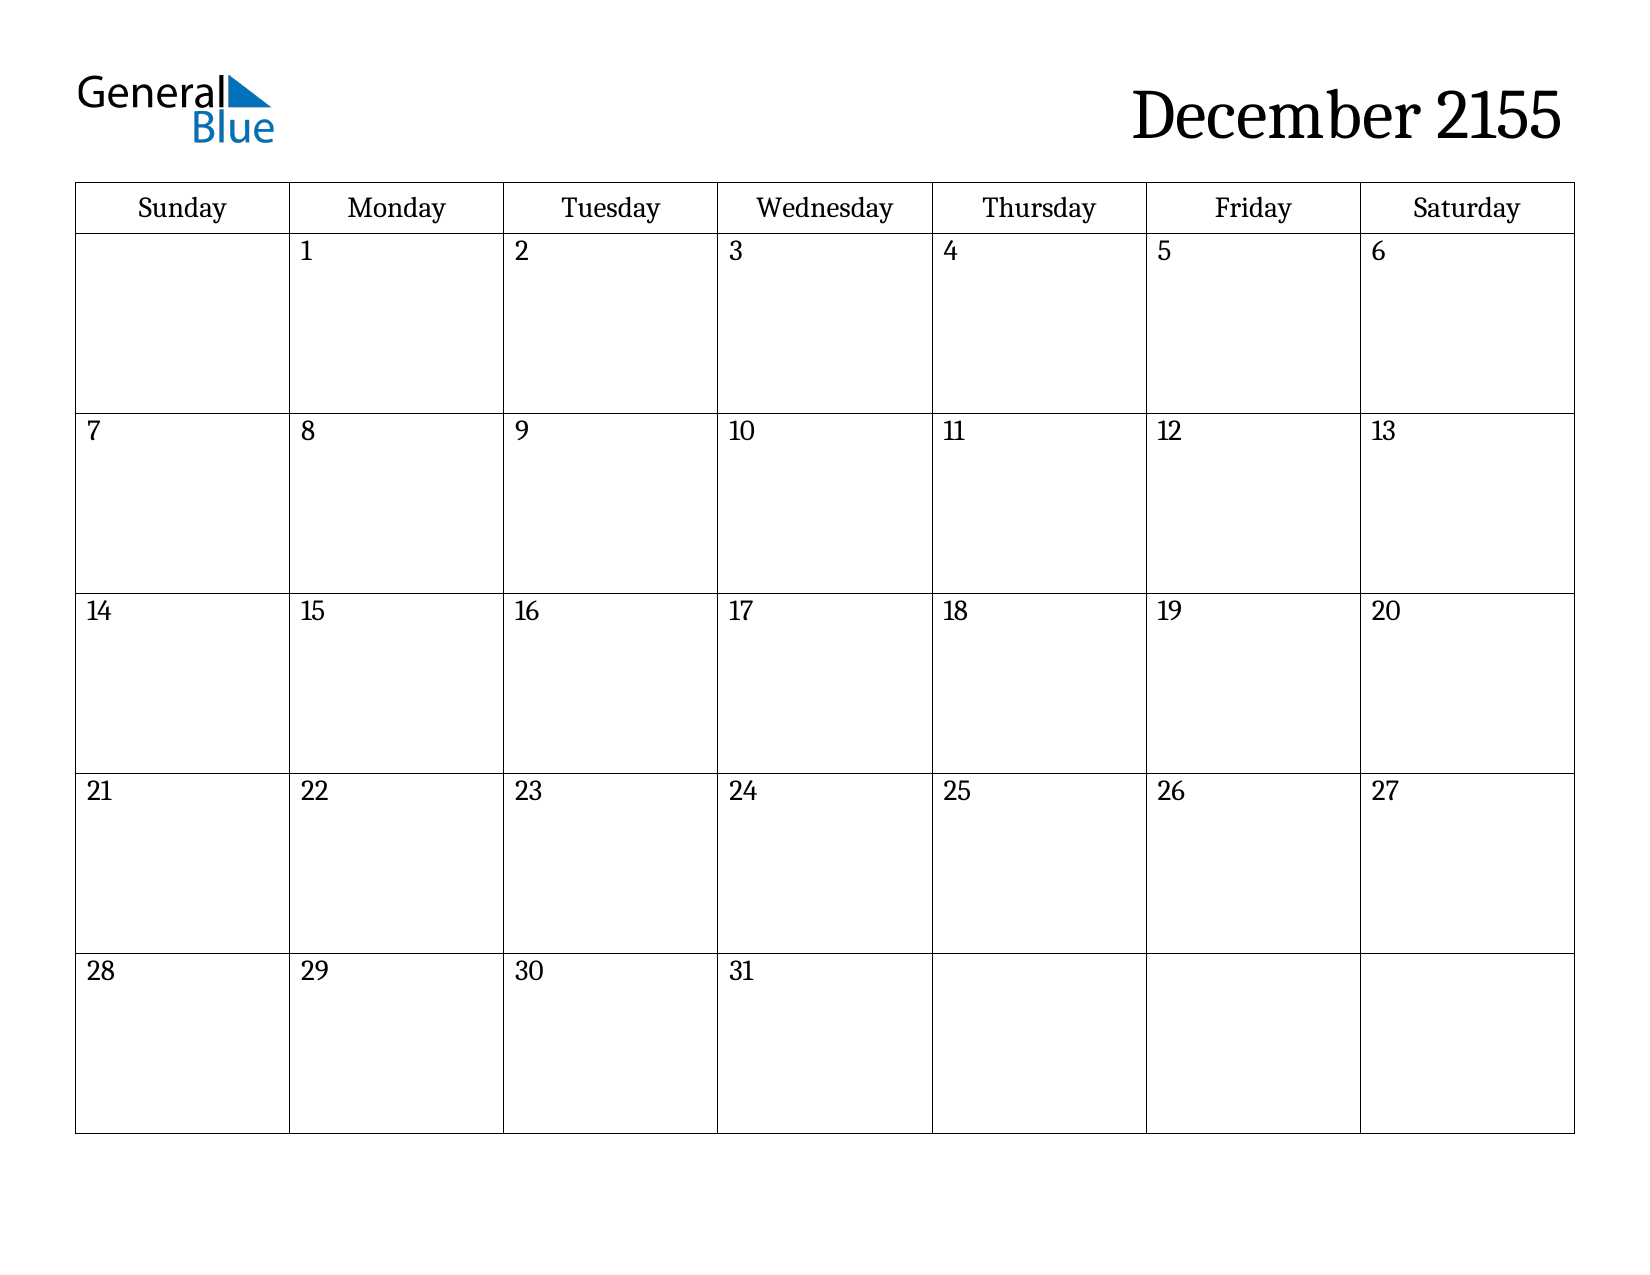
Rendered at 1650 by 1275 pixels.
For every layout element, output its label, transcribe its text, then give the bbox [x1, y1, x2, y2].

table_cell [933, 627, 1146, 773]
table_cell 18 [933, 594, 1146, 627]
table_cell 8 [290, 414, 503, 447]
table_cell [1361, 627, 1574, 773]
table_cell 28 [76, 954, 289, 987]
table_cell 27 [1361, 774, 1574, 807]
table_cell [1147, 627, 1360, 773]
table_cell 15 [290, 594, 503, 627]
table_cell [504, 808, 717, 953]
table_cell Thursday [933, 183, 1146, 233]
table_cell Wednesday [718, 183, 932, 233]
table_cell [76, 808, 289, 953]
table_cell [1147, 808, 1360, 953]
table_cell 13 [1361, 414, 1574, 447]
table_cell 31 [718, 954, 932, 987]
table_cell Friday [1147, 183, 1360, 233]
table_cell [1361, 448, 1574, 593]
table_cell [1147, 954, 1360, 987]
table_cell [933, 808, 1146, 953]
table_cell [290, 988, 503, 1133]
table_cell 26 [1147, 774, 1360, 807]
table_cell 20 [1361, 594, 1574, 627]
table_cell 23 [504, 774, 717, 807]
table_cell [933, 988, 1146, 1133]
table_cell 30 [504, 954, 717, 987]
table_cell 12 [1147, 414, 1360, 447]
table_cell 29 [290, 954, 503, 987]
table_cell 4 [933, 234, 1146, 267]
table_cell 22 [290, 774, 503, 807]
table_cell 1 [290, 234, 503, 267]
table_cell 5 [1147, 234, 1360, 267]
table_cell 2 [504, 234, 717, 267]
table_cell 11 [933, 414, 1146, 447]
table_cell 16 [504, 594, 717, 627]
table_cell [76, 627, 289, 773]
table_cell [718, 808, 932, 953]
table_cell [504, 988, 717, 1133]
table_cell Monday [290, 183, 503, 233]
table_cell 7 [76, 414, 289, 447]
table_cell [1147, 267, 1360, 413]
table_cell 9 [504, 414, 717, 447]
table_cell [1361, 988, 1574, 1133]
table_cell 10 [718, 414, 932, 447]
table_cell [76, 267, 289, 413]
table_cell [933, 448, 1146, 593]
table_cell [290, 627, 503, 773]
table_cell 17 [718, 594, 932, 627]
table_cell [718, 627, 932, 773]
table_cell 19 [1147, 594, 1360, 627]
table_cell [76, 448, 289, 593]
table_cell [718, 988, 932, 1133]
table_cell 21 [76, 774, 289, 807]
table_cell 6 [1361, 234, 1574, 267]
table_cell [718, 448, 932, 593]
table_cell [933, 267, 1146, 413]
table_cell [504, 267, 717, 413]
table_cell 24 [718, 774, 932, 807]
table_cell 14 [76, 594, 289, 627]
table_cell Sunday [76, 183, 289, 233]
table_cell Saturday [1361, 183, 1574, 233]
table_header [76, 75, 503, 182]
table_header December 2155 [504, 75, 1574, 182]
table_cell [504, 627, 717, 773]
table_cell [290, 267, 503, 413]
table_cell [290, 448, 503, 593]
table_cell [1147, 988, 1360, 1133]
table_cell [1361, 808, 1574, 953]
table_cell Tuesday [504, 183, 717, 233]
table_cell [76, 234, 289, 267]
table_cell [76, 988, 289, 1133]
table_cell [1361, 267, 1574, 413]
table_cell 3 [718, 234, 932, 267]
picture [78, 75, 274, 143]
table_cell [718, 267, 932, 413]
table_cell [1361, 954, 1574, 987]
table_cell [290, 808, 503, 953]
table_cell [504, 448, 717, 593]
table_cell [933, 954, 1146, 987]
table_cell 25 [933, 774, 1146, 807]
table_cell [1147, 448, 1360, 593]
